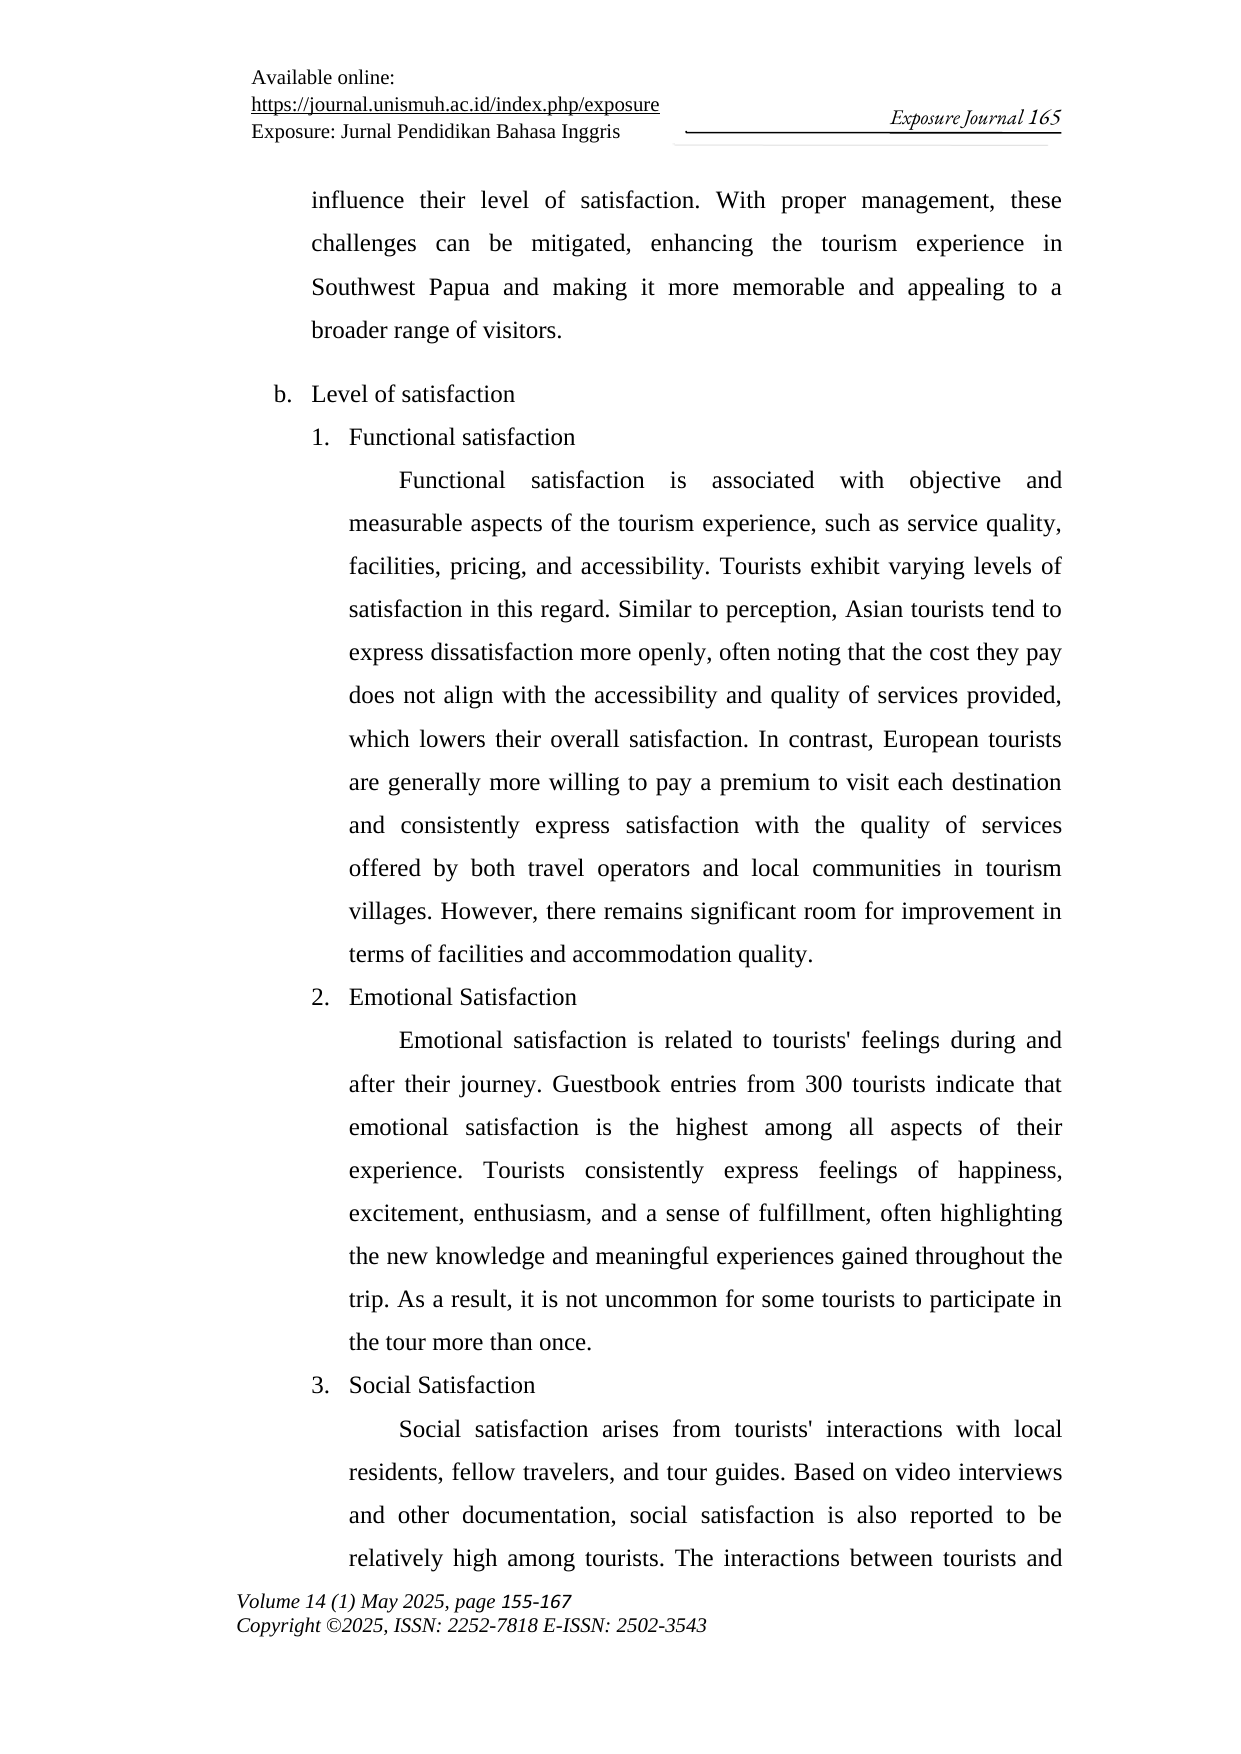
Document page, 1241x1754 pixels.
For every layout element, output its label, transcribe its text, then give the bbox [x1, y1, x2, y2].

list Emotional Satisfaction [311, 982, 1063, 1011]
list Level of satisfaction [274, 379, 1063, 407]
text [349, 1414, 1063, 1572]
text Functional satisfaction is associated with objective and measurable aspects of the tourism experience, such as service quality, facilities, pricing, and accessibility. Tourists exhibit varying levels of satisfaction in this regard. Similar to perception, Asian tourists tend to express dissatisfaction more openly, often noting that the cost they pay does not align with the accessibility and quality of services provided, which lowers their overall satisfaction. In contrast, European tourists are generally more willing to pay a premium to visit each destination and consistently express satisfaction with the quality of services offered by both travel operators and local communities in tourism villages. However, there remains significant room for improvement in terms of facilities and accommodation quality. [349, 465, 1063, 968]
text Emotional satisfaction is related to tourists' feelings during and after their journey. Guestbook entries from 300 tourists indicate that emotional satisfaction is the highest among all aspects of their experience. Tourists consistently express feelings of happiness, excitement, enthusiasm, and a sense of fulfillment, often highlighting the new knowledge and meaningful experiences gained throughout the trip. As a result, it is not uncommon for some tourists to participate in the tour more than once. [349, 1026, 1063, 1356]
list Social Satisfaction [311, 1371, 1063, 1399]
list Functional satisfaction [311, 422, 1063, 451]
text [311, 185, 1063, 343]
